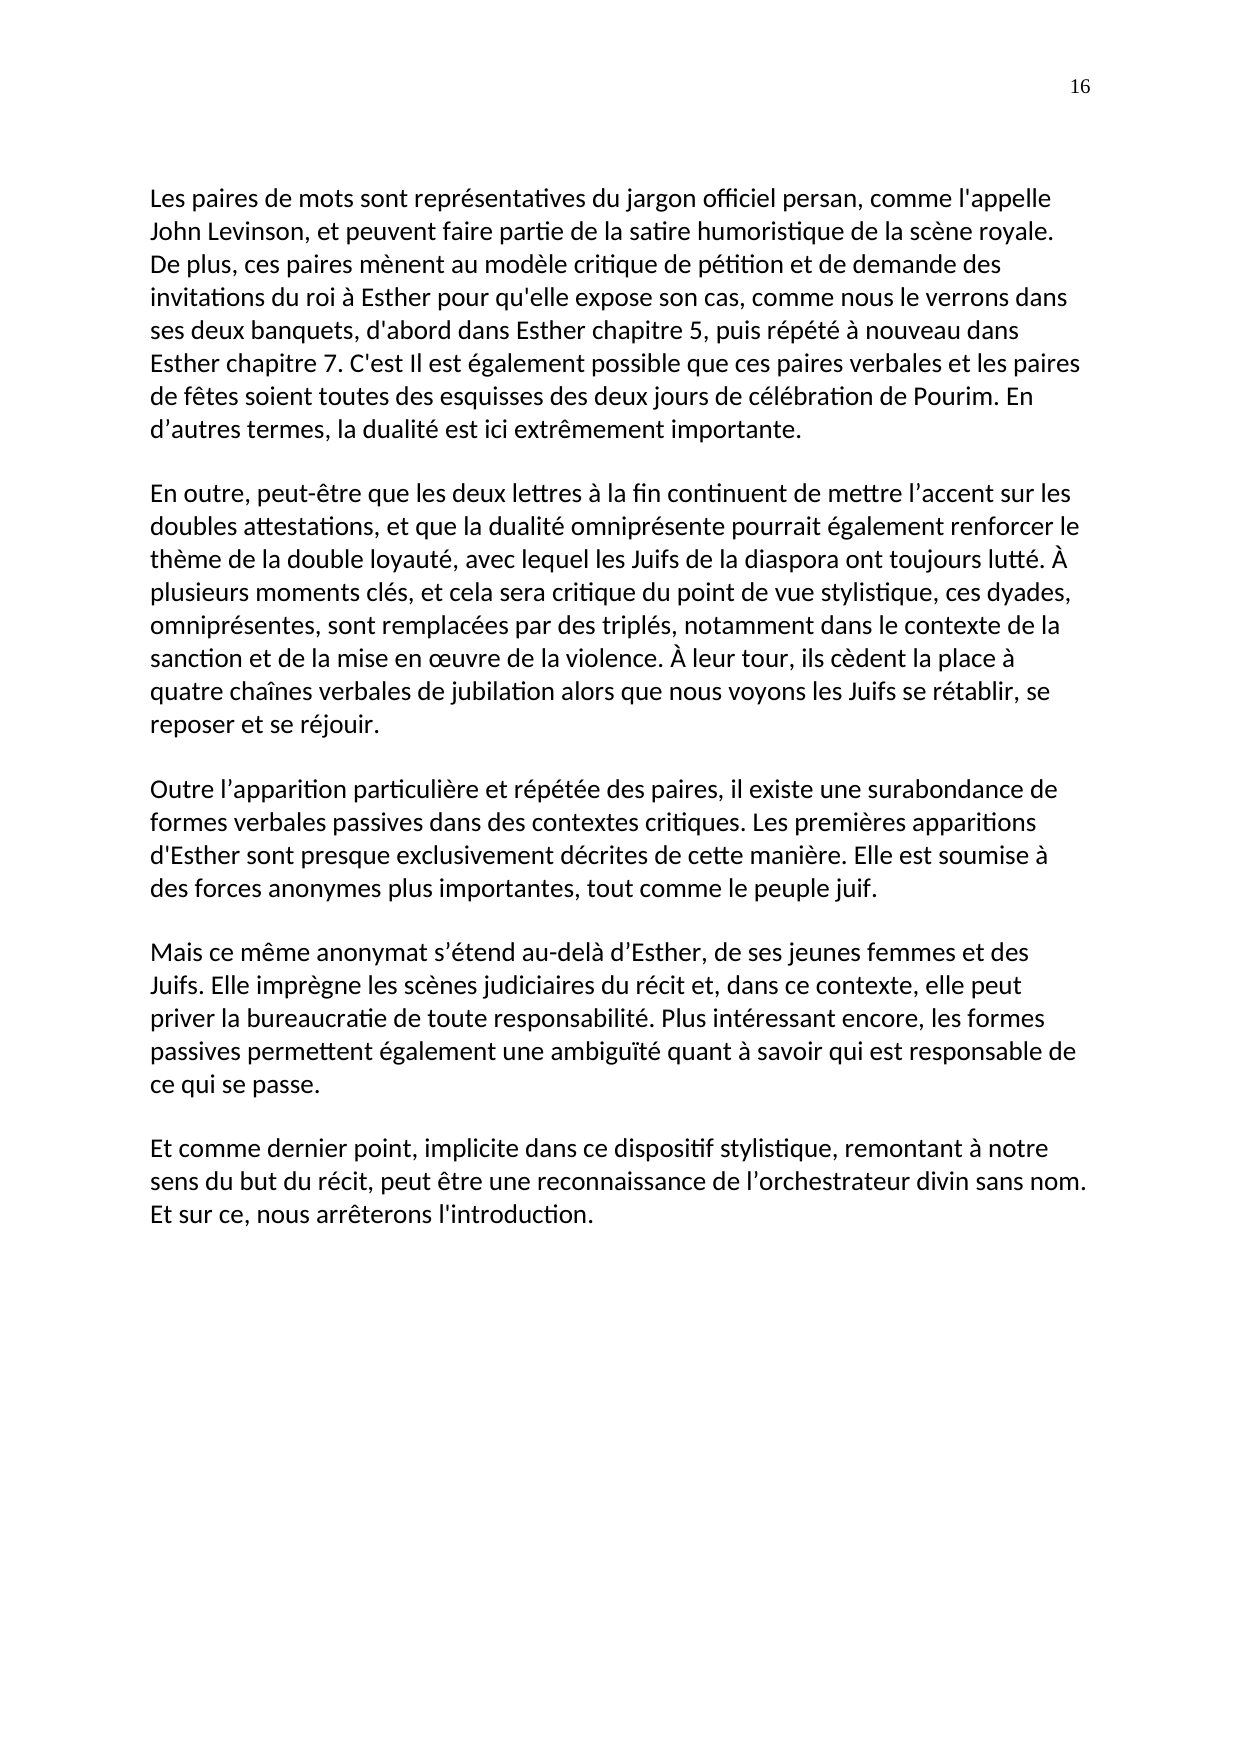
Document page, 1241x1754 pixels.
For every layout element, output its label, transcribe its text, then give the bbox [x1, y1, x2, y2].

text Outre l’apparition particulière et répétée des paires, il existe une surabondance de formes verbales passives dans des contextes critiques. Les premières apparitions d'Esther sont presque exclusivement décrites de cette manière. Elle est soumise à des forces anonymes plus importantes, tout comme le peuple juif. [150, 772, 1090, 904]
text En outre, peut-être que les deux lettres à la fin continuent de mettre l’accent sur les doubles attestations, et que la dualité omniprésente pourrait également renforcer le thème de la double loyauté, avec lequel les Juifs de la diaspora ont toujours lutté. À plusieurs moments clés, et cela sera critique du point de vue stylistique, ces dyades, omniprésentes, sont remplacées par des triplés, notamment dans le contexte de la sanction et de la mise en œuvre de la violence. À leur tour, ils cèdent la place à quatre chaînes verbales de jubilation alors que nous voyons les Juifs se rétablir, se reposer et se réjouir. [150, 476, 1090, 741]
text Les paires de mots sont représentatives du jargon officiel persan, comme l'appelle John Levinson, et peuvent faire partie de la satire humoristique de la scène royale. De plus, ces paires mènent au modèle critique de pétition et de demande des invitations du roi à Esther pour qu'elle expose son cas, comme nous le verrons dans ses deux banquets, d'abord dans Esther chapitre 5, puis répété à nouveau dans Esther chapitre 7. C'est Il est également possible que ces paires verbales et les paires de fêtes soient toutes des esquisses des deux jours de célébration de Pourim. En d’autres termes, la dualité est ici extrêmement importante. [150, 181, 1090, 445]
text Mais ce même anonymat s’étend au-delà d’Esther, de ses jeunes femmes et des Juifs. Elle imprègne les scènes judiciaires du récit et, dans ce contexte, elle peut priver la bureaucratie de toute responsabilité. Plus intéressant encore, les formes passives permettent également une ambiguïté quant à savoir qui est responsable de ce qui se passe. [150, 935, 1090, 1100]
text Et comme dernier point, implicite dans ce dispositif stylistique, remontant à notre sens du but du récit, peut être une reconnaissance de l’orchestrateur divin sans nom. Et sur ce, nous arrêterons l'introduction. [150, 1131, 1090, 1230]
